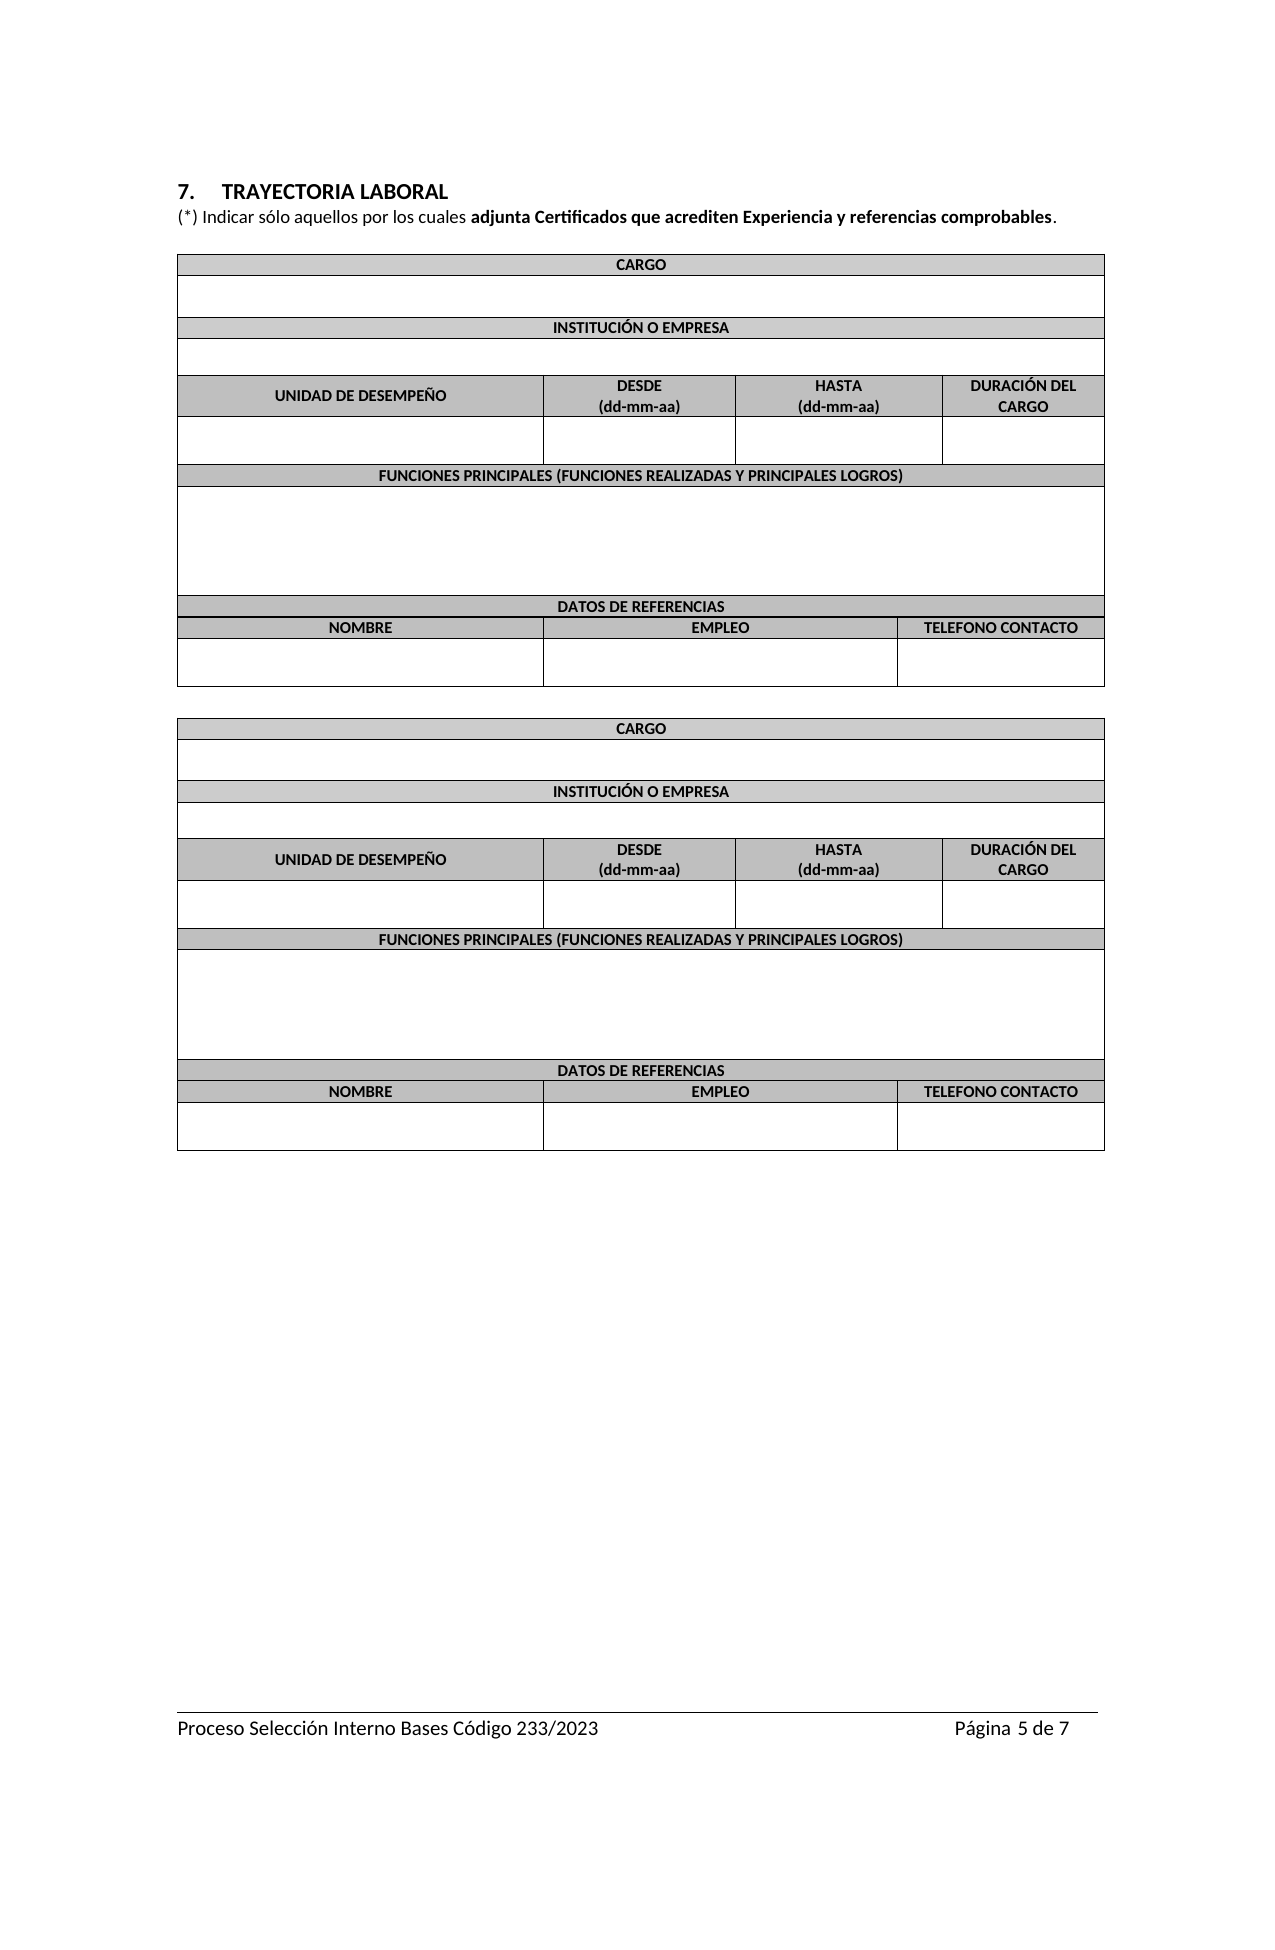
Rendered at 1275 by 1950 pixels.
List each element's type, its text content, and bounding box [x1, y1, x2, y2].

table_cell UNIDAD DE DESEMPEÑO [178, 839, 543, 880]
table_cell DATOS DE REFERENCIAS [178, 596, 1104, 616]
table_cell FUNCIONES PRINCIPALES (FUNCIONES REALIZADAS Y PRINCIPALES LOGROS) [178, 929, 1104, 949]
table_cell FUNCIONES PRINCIPALES (FUNCIONES REALIZADAS Y PRINCIPALES LOGROS) [178, 465, 1104, 486]
table_cell EMPLEO [544, 1081, 897, 1102]
table_cell [178, 1103, 543, 1150]
table_cell [898, 639, 1104, 686]
table_cell DESDE (dd-mm-aa) [544, 839, 735, 880]
subtitle (*) Indicar sólo aquellos por los cuales adjunta Certificados que acrediten Experiencia y referencias comprobables. [177, 205, 1092, 228]
table_cell [178, 639, 543, 686]
table_cell [898, 1103, 1104, 1150]
table_cell HASTA (dd-mm-aa) [736, 839, 942, 880]
subtitle TRAYECTORIA LABORAL [177, 177, 1092, 205]
table_cell [178, 417, 543, 464]
table_cell HASTA (dd-mm-aa) [736, 376, 942, 416]
table_cell [943, 881, 1104, 928]
table_cell [178, 950, 1104, 1059]
table_cell DESDE (dd-mm-aa) [544, 376, 735, 416]
table_cell [544, 417, 735, 464]
table_cell INSTITUCIÓN O EMPRESA [178, 318, 1104, 338]
table_cell DURACIÓN DEL CARGO [943, 376, 1104, 416]
table_cell INSTITUCIÓN O EMPRESA [178, 781, 1104, 802]
table_cell DATOS DE REFERENCIAS [178, 1060, 1104, 1080]
table_cell [178, 803, 1104, 838]
table_cell [544, 881, 735, 928]
table_cell [544, 1103, 897, 1150]
table_cell [736, 417, 942, 464]
table_cell [943, 417, 1104, 464]
table_header CARGO [178, 719, 1104, 739]
table_cell NOMBRE [178, 1081, 543, 1102]
table_cell [178, 740, 1104, 780]
table_cell [736, 881, 942, 928]
table_cell TELEFONO CONTACTO [898, 618, 1104, 638]
table_cell [544, 639, 897, 686]
table_cell EMPLEO [544, 618, 897, 638]
table_cell [178, 487, 1104, 595]
table_cell [178, 339, 1104, 374]
table_cell NOMBRE [178, 618, 543, 638]
table_cell DURACIÓN DEL CARGO [943, 839, 1104, 880]
table_cell UNIDAD DE DESEMPEÑO [178, 376, 543, 416]
table_cell TELEFONO CONTACTO [898, 1081, 1104, 1102]
table_cell [178, 276, 1104, 317]
table_cell [178, 881, 543, 928]
table_header CARGO [178, 255, 1104, 275]
